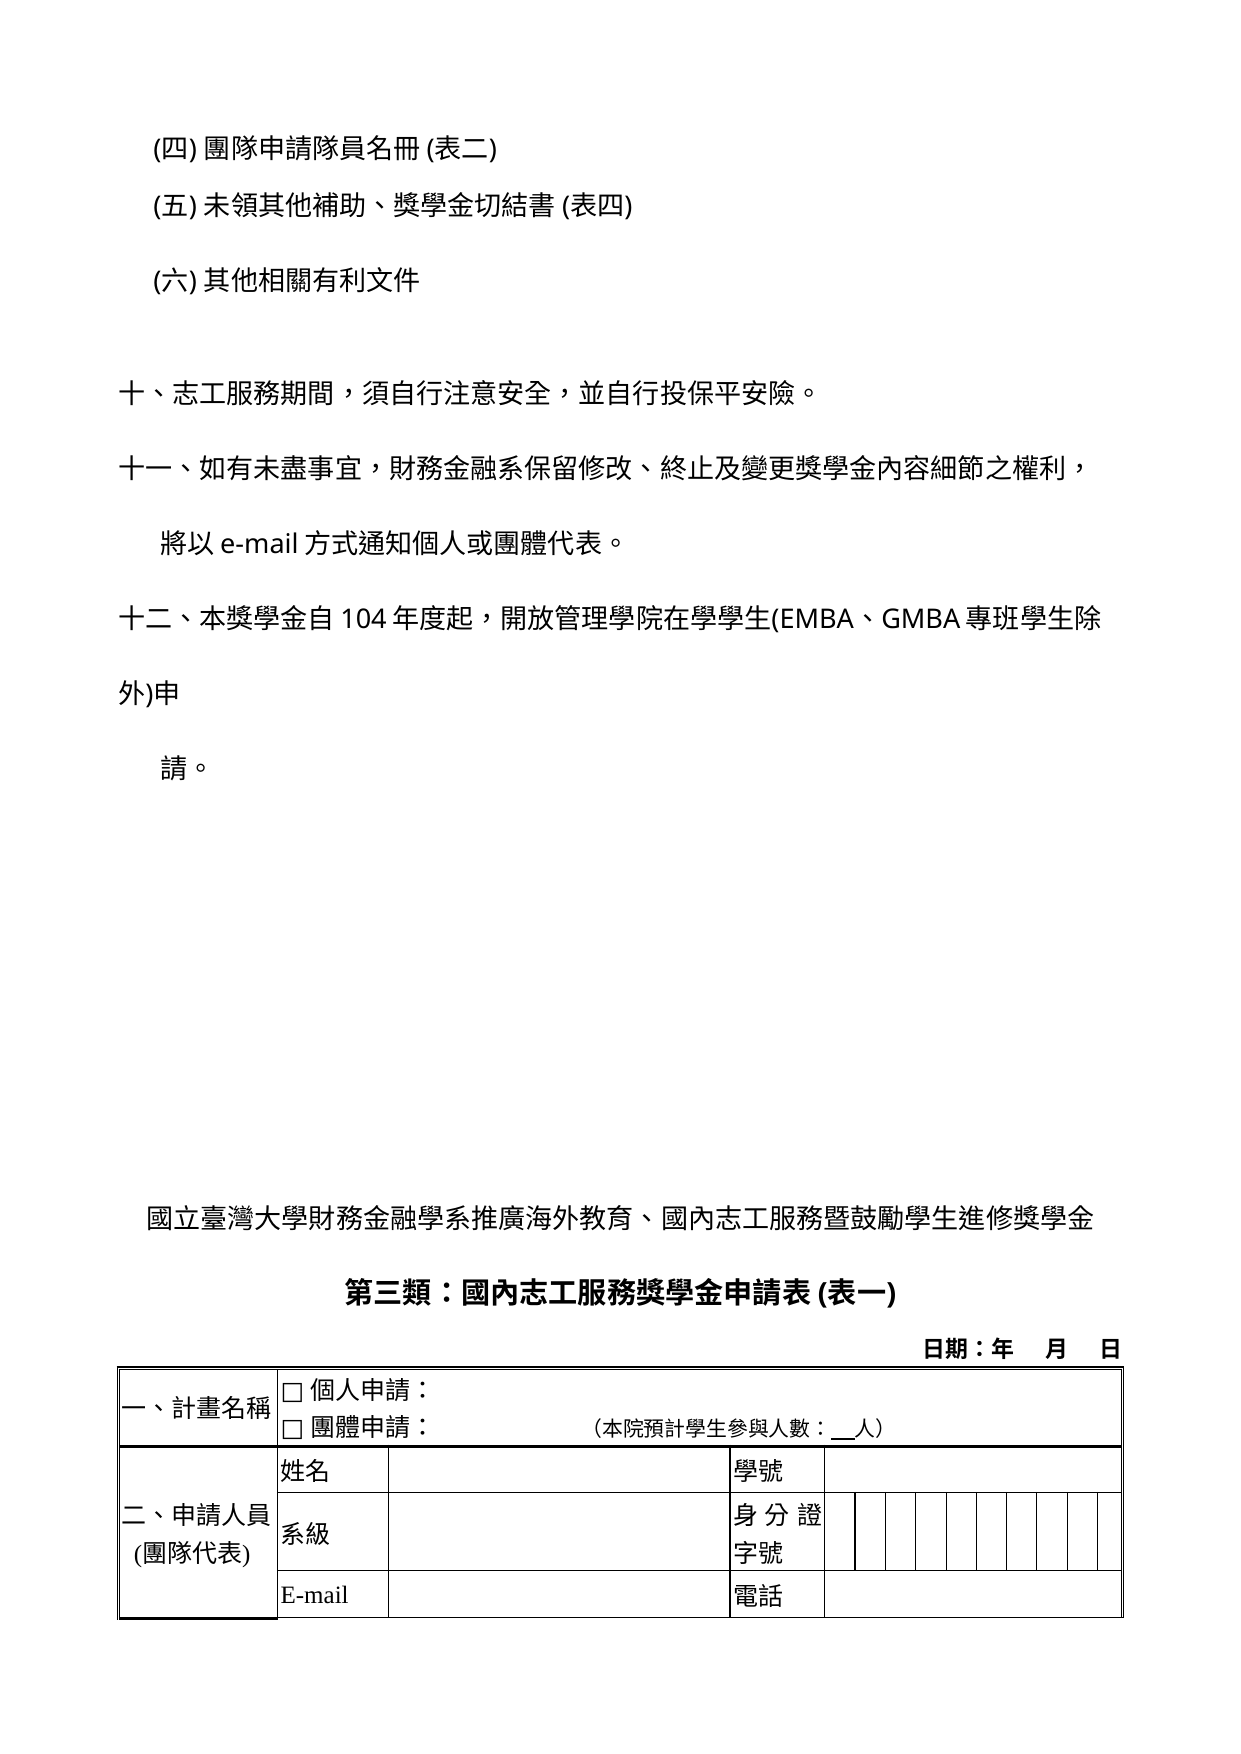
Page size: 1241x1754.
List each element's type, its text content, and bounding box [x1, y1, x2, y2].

table_cell [916, 1493, 946, 1570]
table_cell [1098, 1493, 1121, 1570]
text (五) 未領其他補助、獎學金切結書 (表四) [118, 166, 1122, 241]
table_cell 系級 [278, 1493, 388, 1570]
table_cell 二、申請人員 (團隊代表) [120, 1448, 277, 1617]
table_cell 電話 [731, 1571, 824, 1617]
table_cell 學號 [731, 1448, 824, 1492]
table_cell [1068, 1493, 1097, 1570]
table_header 一、計畫名稱 [120, 1370, 277, 1444]
table_cell [856, 1493, 885, 1570]
table_cell [1037, 1493, 1067, 1570]
table_cell [977, 1493, 1006, 1570]
table_cell [825, 1571, 1121, 1617]
table_cell [825, 1448, 1121, 1492]
table_cell 姓名 [278, 1448, 388, 1492]
text 請。 [118, 729, 1122, 804]
table_cell [886, 1493, 915, 1570]
text 第三類：國內志工服務獎學金申請表 (表一) [118, 1254, 1122, 1329]
text 十二、本獎學金自104年度起，開放管理學院在學學生(EMBA、GMBA專班學生除外)申 [118, 579, 1122, 729]
text 國立臺灣大學財務金融學系推廣海外教育、國內志工服務暨鼓勵學生進修獎學金 [118, 1179, 1122, 1254]
text 將以e-mail方式通知個人或團體代表。 [118, 504, 1122, 579]
text 十一、如有未盡事宜，財務金融系保留修改、終止及變更獎學金內容細節之權利， [118, 429, 1122, 504]
table_cell [1007, 1493, 1036, 1570]
text 十、志工服務期間，須自行注意安全，並自行投保平安險。 [118, 354, 1122, 429]
table_cell [389, 1448, 729, 1492]
text 日期：年 月 日 [118, 1329, 1122, 1366]
table_cell [389, 1571, 729, 1617]
text (四) 團隊申請隊員名冊 (表二) [118, 127, 1122, 166]
table_cell [947, 1493, 976, 1570]
text (六) 其他相關有利文件 [118, 241, 1122, 316]
table_cell E-mail [278, 1571, 388, 1617]
table_cell [389, 1493, 729, 1570]
table_cell [825, 1493, 854, 1570]
table_cell 身分證字號 [731, 1493, 824, 1570]
table_header □ 個人申請： □ 團體申請： （本院預計學生參與人數： 人） [278, 1370, 1121, 1444]
